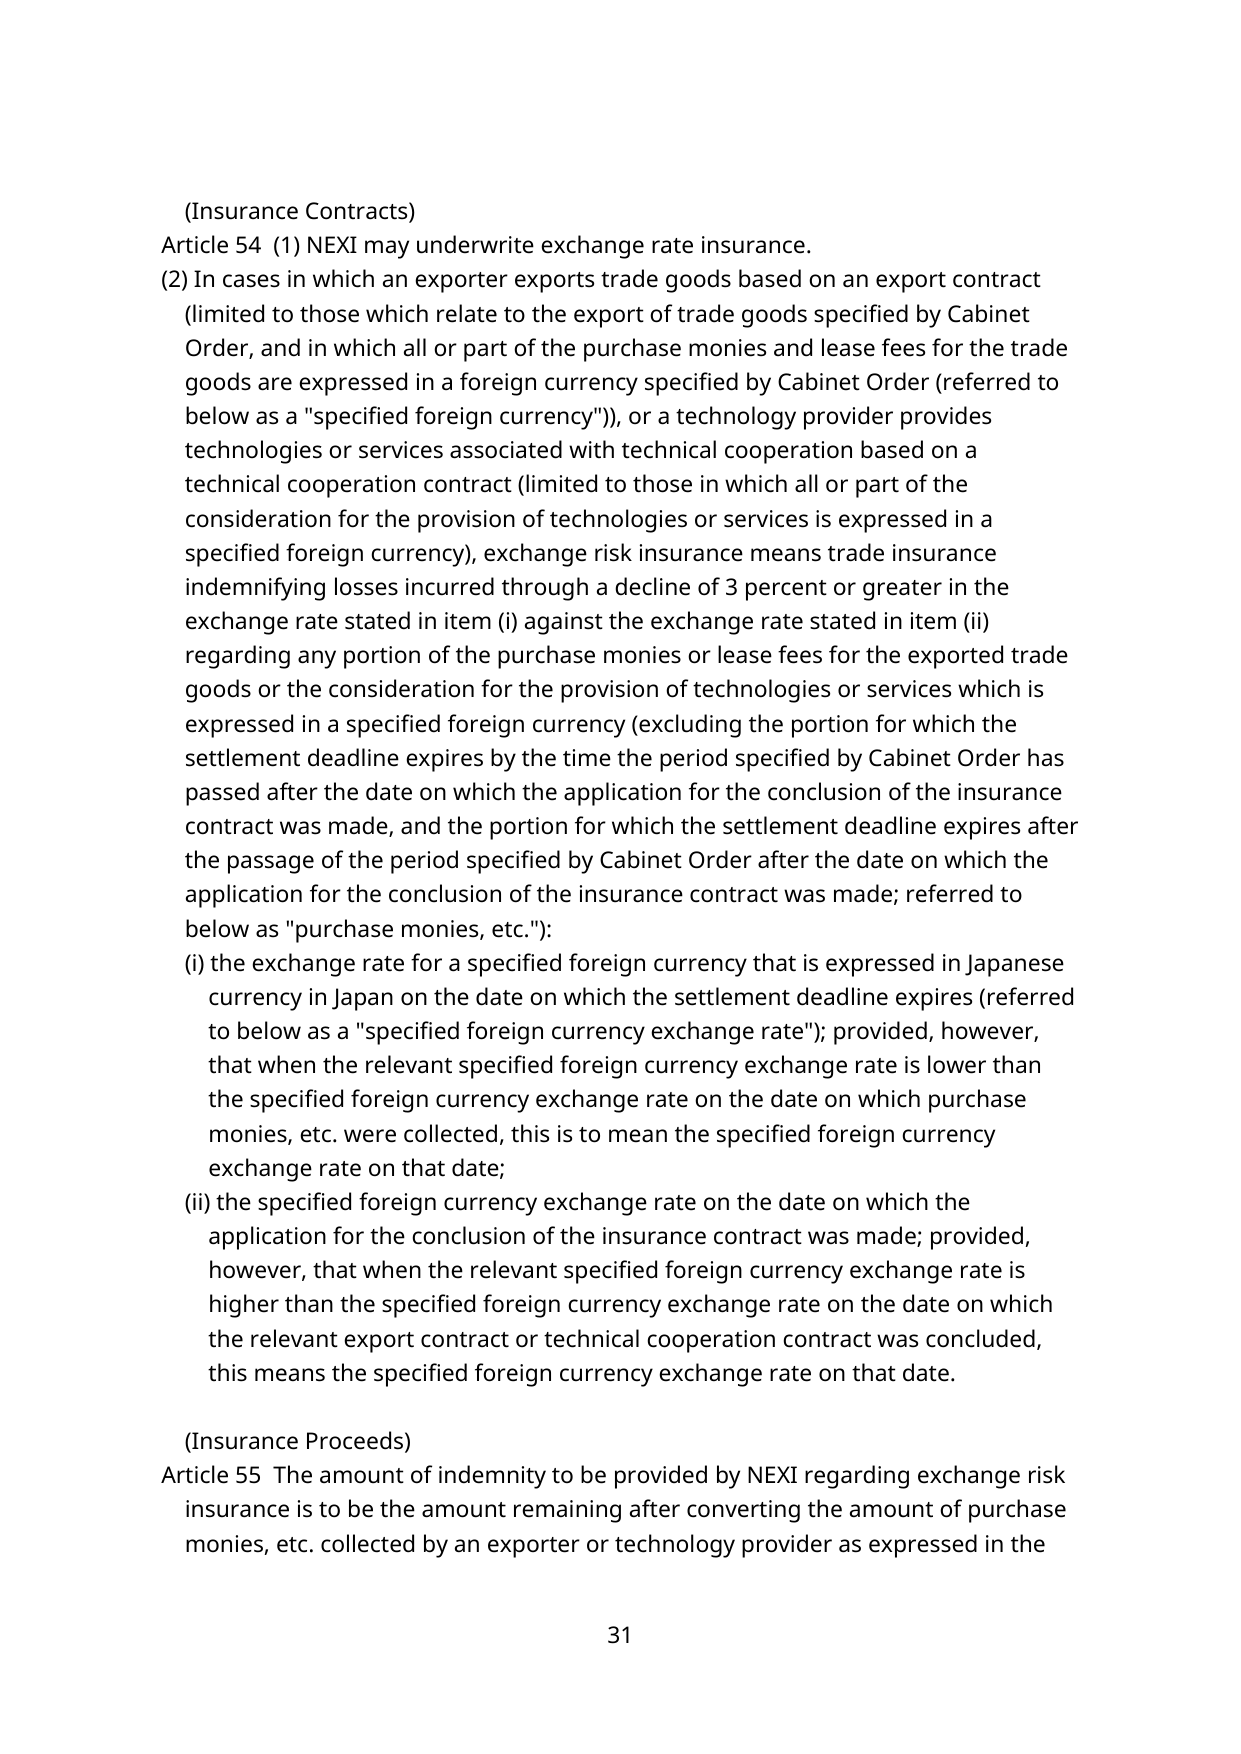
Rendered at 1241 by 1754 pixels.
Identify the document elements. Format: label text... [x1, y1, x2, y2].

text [161, 1458, 1079, 1560]
text (2) In cases in which an exporter exports trade goods based on an export contract (limited to those which relate to the export of trade goods specified by Cabinet Order, and in which all or part of the purchase monies and lease fees for the trade goods are expressed in a foreign currency specified by Cabinet Order (referred to below as a "specified foreign currency")), or a technology provider provides technologies or services associated with technical cooperation based on a technical cooperation contract (limited to those in which all or part of the consideration for the provision of technologies or services is expressed in a specified foreign currency), exchange risk insurance means trade insurance indemnifying losses incurred through a decline of 3 percent or greater in the exchange rate stated in item (i) against the exchange rate stated in item (ii) regarding any portion of the purchase monies or lease fees for the exported trade goods or the consideration for the provision of technologies or services which is expressed in a specified foreign currency (excluding the portion for which the settlement deadline expires by the time the period specified by Cabinet Order has passed after the date on which the application for the conclusion of the insurance contract was made, and the portion for which the settlement deadline expires after the passage of the period specified by Cabinet Order after the date on which the application for the conclusion of the insurance contract was made; referred to below as "purchase monies, etc."): [161, 262, 1079, 945]
text (Insurance Proceeds) [184, 1424, 1079, 1458]
text (i) the exchange rate for a specified foreign currency that is expressed in Japanese currency in Japan on the date on which the settlement deadline expires (referred to below as a "specified foreign currency exchange rate"); provided, however, that when the relevant specified foreign currency exchange rate is lower than the specified foreign currency exchange rate on the date on which purchase monies, etc. were collected, this is to mean the specified foreign currency exchange rate on that date; [184, 945, 1079, 1184]
text (Insurance Contracts) [184, 194, 1079, 228]
text (ii) the specified foreign currency exchange rate on the date on which the application for the conclusion of the insurance contract was made; provided, however, that when the relevant specified foreign currency exchange rate is higher than the specified foreign currency exchange rate on the date on which the relevant export contract or technical cooperation contract was concluded, this means the specified foreign currency exchange rate on that date. [184, 1184, 1079, 1389]
text Article 54 (1) NEXI may underwrite exchange rate insurance. [161, 228, 1079, 262]
